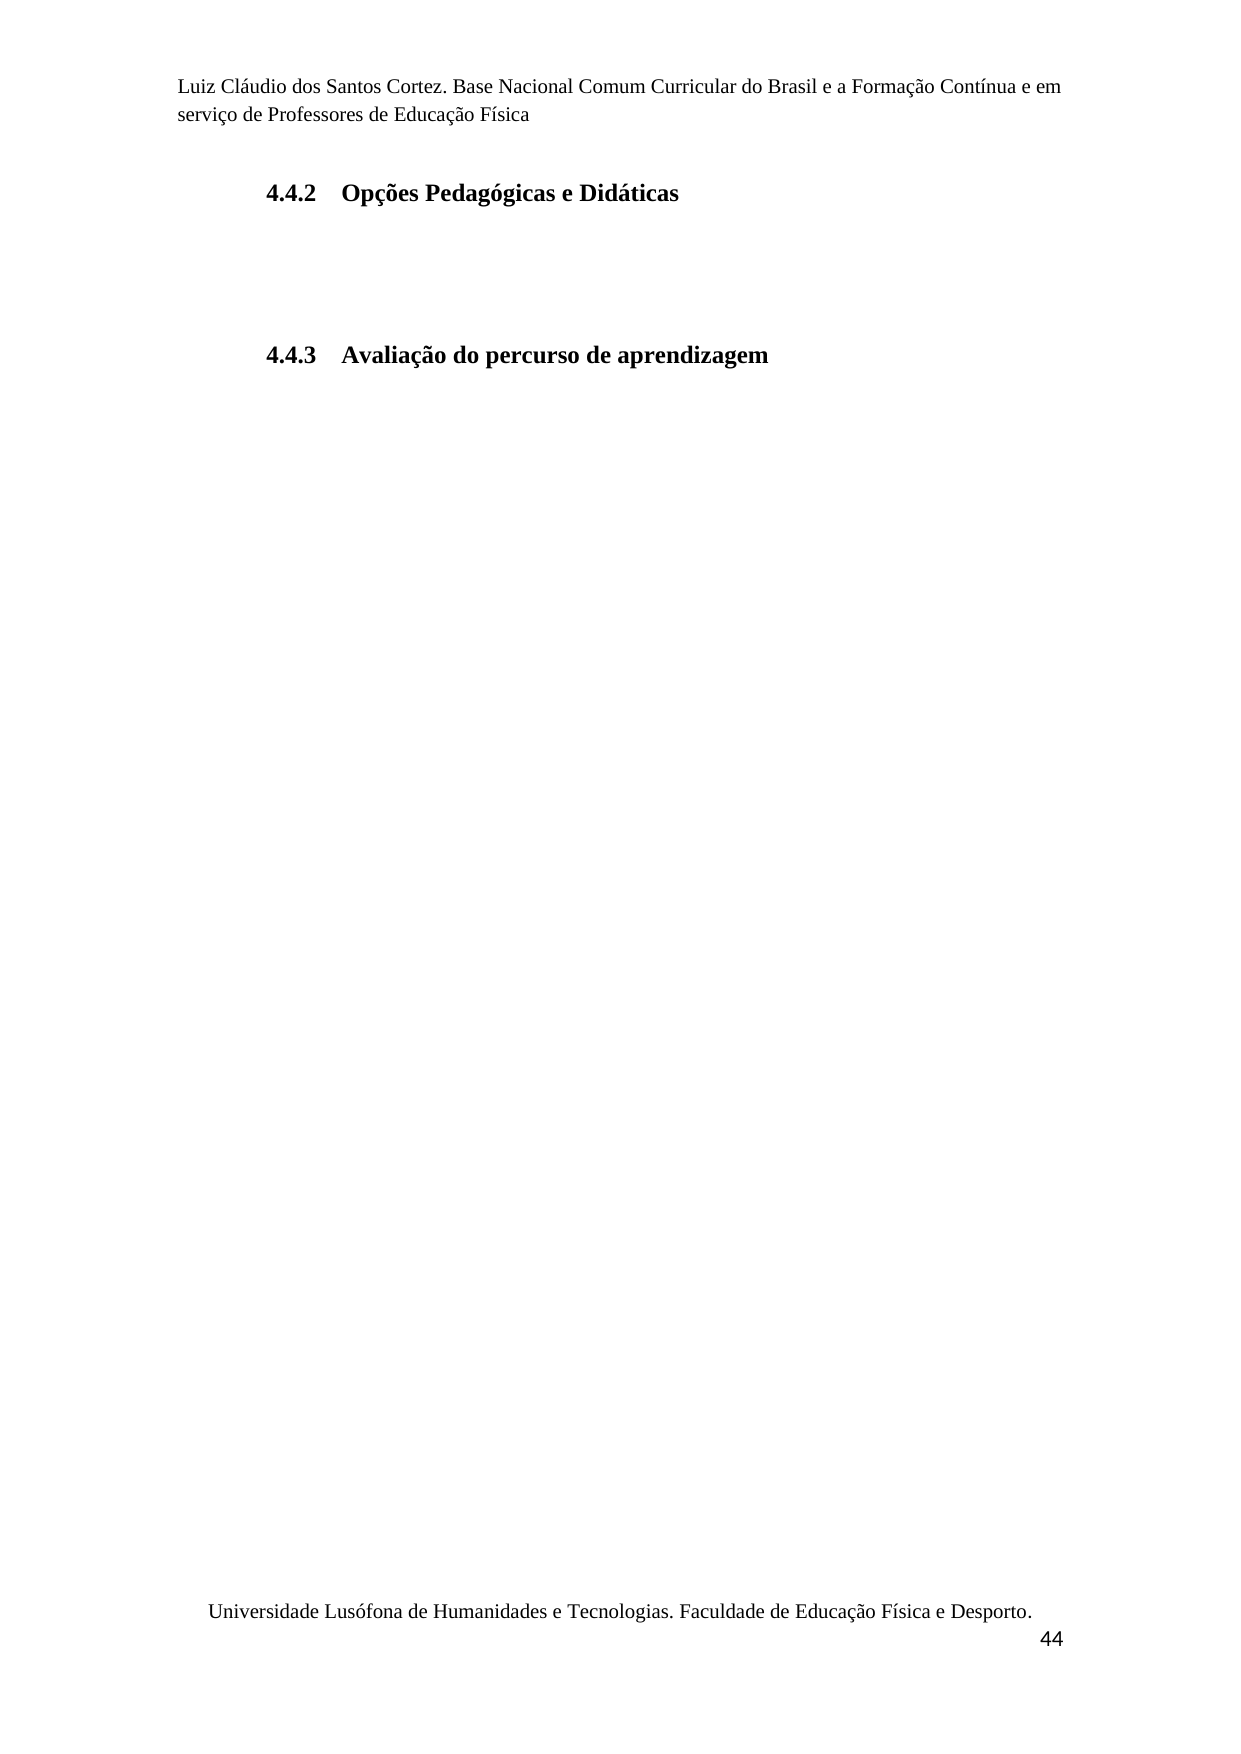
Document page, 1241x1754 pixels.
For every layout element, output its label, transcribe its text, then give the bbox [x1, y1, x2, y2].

list Avaliação do percurso de aprendizagem [266, 340, 1063, 369]
list Opções Pedagógicas e Didáticas [266, 178, 1063, 207]
